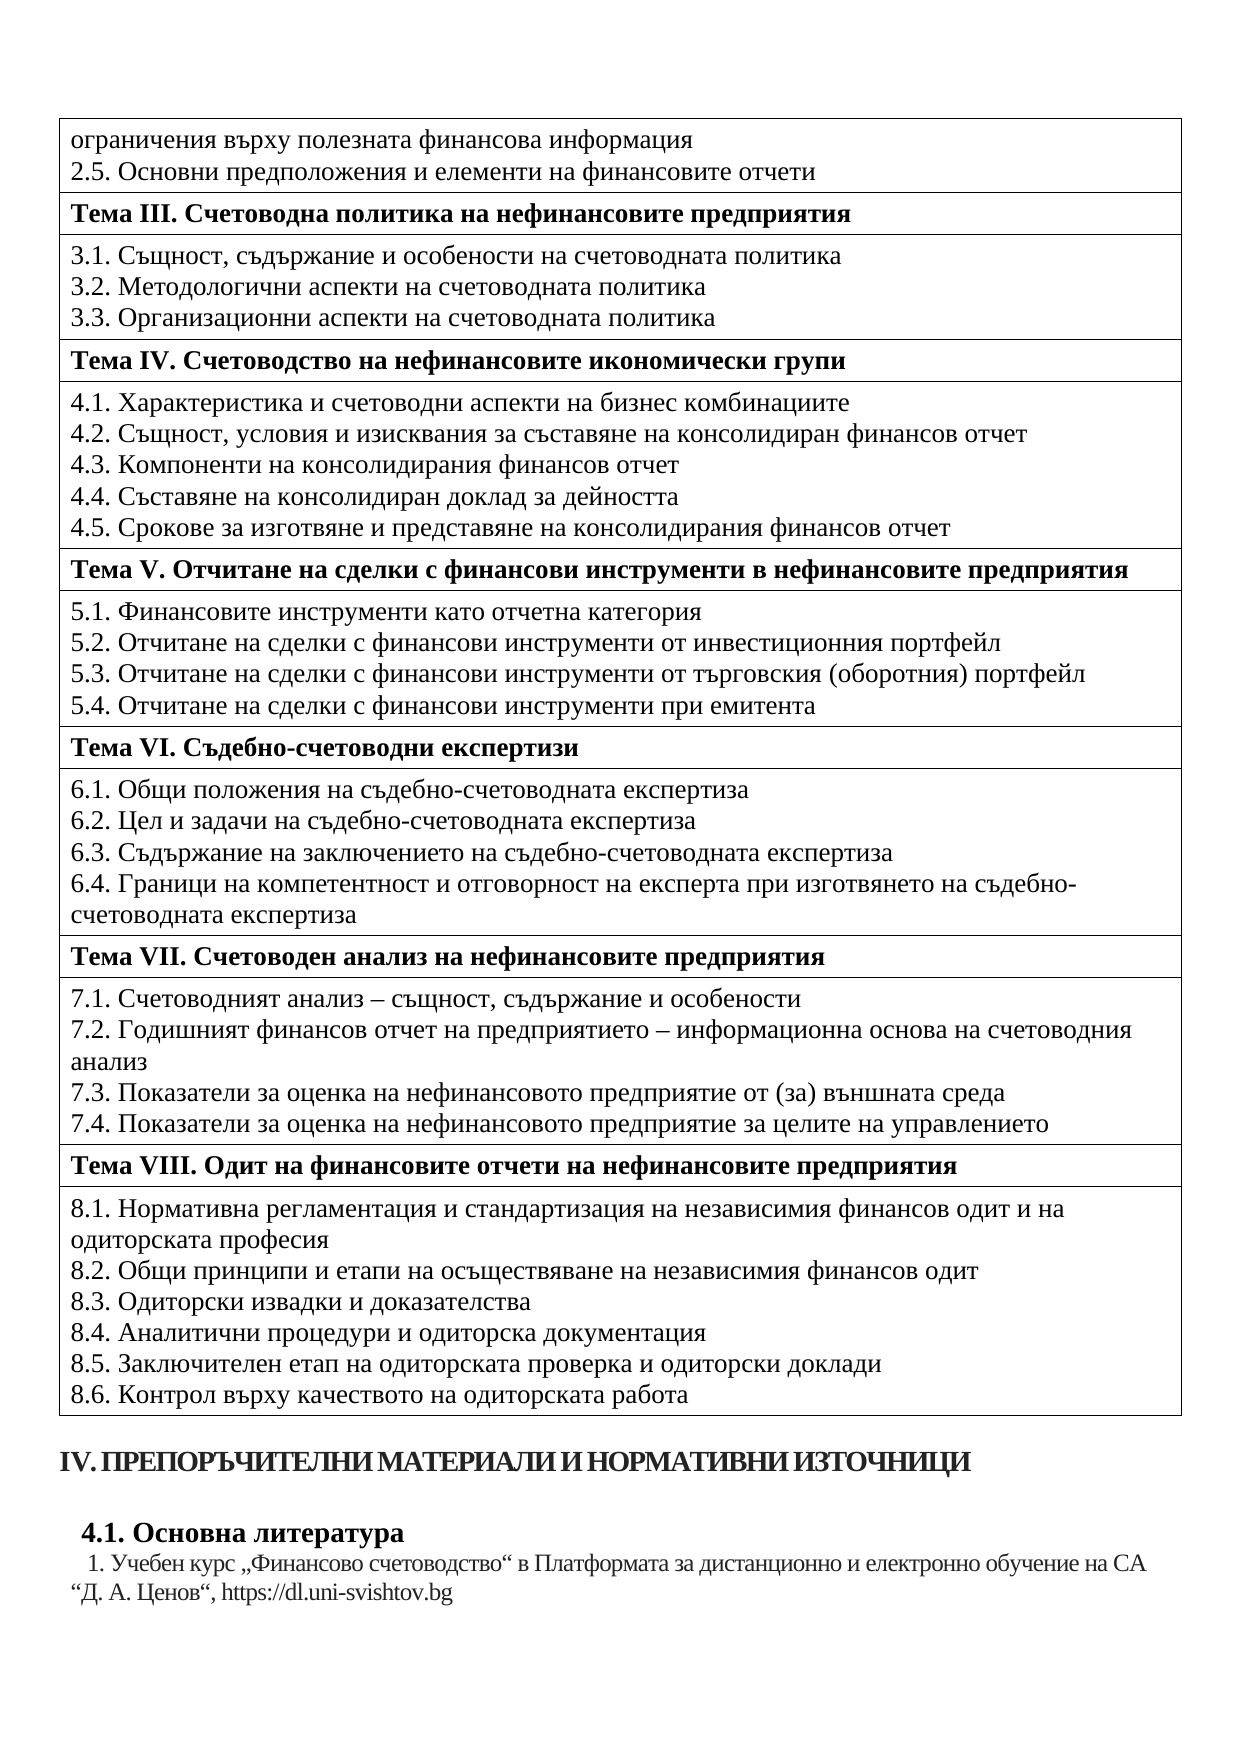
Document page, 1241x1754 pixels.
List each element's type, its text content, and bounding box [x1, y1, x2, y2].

table_cell Тема V. Отчитане на сделки с финансови инструменти в нефинансовите предприятия [60, 549, 1181, 590]
table_header 1. Учебен курс „Финансово счетоводство“ в Платформата за дистанционно и електронно обучение на СА “Д. А. Ценов“, https://dl.uni-svishtov.bg [59, 1548, 1181, 1606]
table_cell 6.1. Общи положения на съдебно-счетоводната експертиза 6.2. Цел и задачи на съдебно-счетоводната експертиза 6.3. Съдържание на заключението на съдебно-счетоводната експертиза 6.4. Граници на компетентност и отговорност на експерта при изготвянето на съдебно-счетоводната експертиза [60, 769, 1181, 935]
table_cell 8.1. Нормативна регламентация и стандартизация на независимия финансов одит и на одиторската професия 8.2. Общи принципи и етапи на осъществяване на независимия финансов одит 8.3. Одиторски извадки и доказателства 8.4. Аналитични процедури и одиторска документация 8.5. Заключителен етап на одиторската проверка и одиторски доклади 8.6. Контрол върху качеството на одиторската работа [60, 1187, 1181, 1415]
table_cell Тема VI. Съдебно-счетоводни експертизи [60, 727, 1181, 768]
table_cell 3.1. Същност, съдържание и особености на счетоводната политика 3.2. Методологични аспекти на счетоводната политика 3.3. Организационни аспекти на счетоводната политика [60, 235, 1181, 338]
table_cell Тема III. Счетоводна политика на нефинансовите предприятия [60, 193, 1181, 234]
table_cell Тема VII. Счетоводен анализ на нефинансовите предприятия [60, 936, 1181, 977]
table_cell 7.1. Счетоводният анализ – същност, съдържание и особености 7.2. Годишният финансов отчет на предприятието – информационна основа на счетоводния анализ 7.3. Показатели за оценка на нефинансовото предприятие от (за) външната среда 7.4. Показатели за оценка на нефинансовото предприятие за целите на управлението [60, 978, 1181, 1144]
table_cell 5.1. Финансовите инструменти като отчетна категория 5.2. Отчитане на сделки с финансови инструменти от инвестиционния портфейл 5.3. Отчитане на сделки с финансови инструменти от търговския (оборотния) портфейл 5.4. Отчитане на сделки с финансови инструменти при емитента [60, 591, 1181, 726]
table_cell 4.1. Характеристика и счетоводни аспекти на бизнес комбинациите 4.2. Същност, условия и изисквания за съставяне на консолидиран финансов отчет 4.3. Компоненти на консолидирания финансов отчет 4.4. Съставяне на консолидиран доклад за дейността 4.5. Срокове за изготвяне и представяне на консолидирания финансов отчет [60, 382, 1181, 548]
table_cell Тема IV. Счетоводство на нефинансовите икономически групи [60, 340, 1181, 381]
text 4.1. Основна литература [59, 1515, 1181, 1548]
text IV. ПреПОРЪЧИТЕЛНИ МАТЕРИАЛИ И НОРМАТИВНИ ИЗТОЧНИЦИ [59, 1444, 1181, 1515]
table_cell Тема VIII. Одит на финансовите отчети на нефинансовите предприятия [60, 1145, 1181, 1186]
